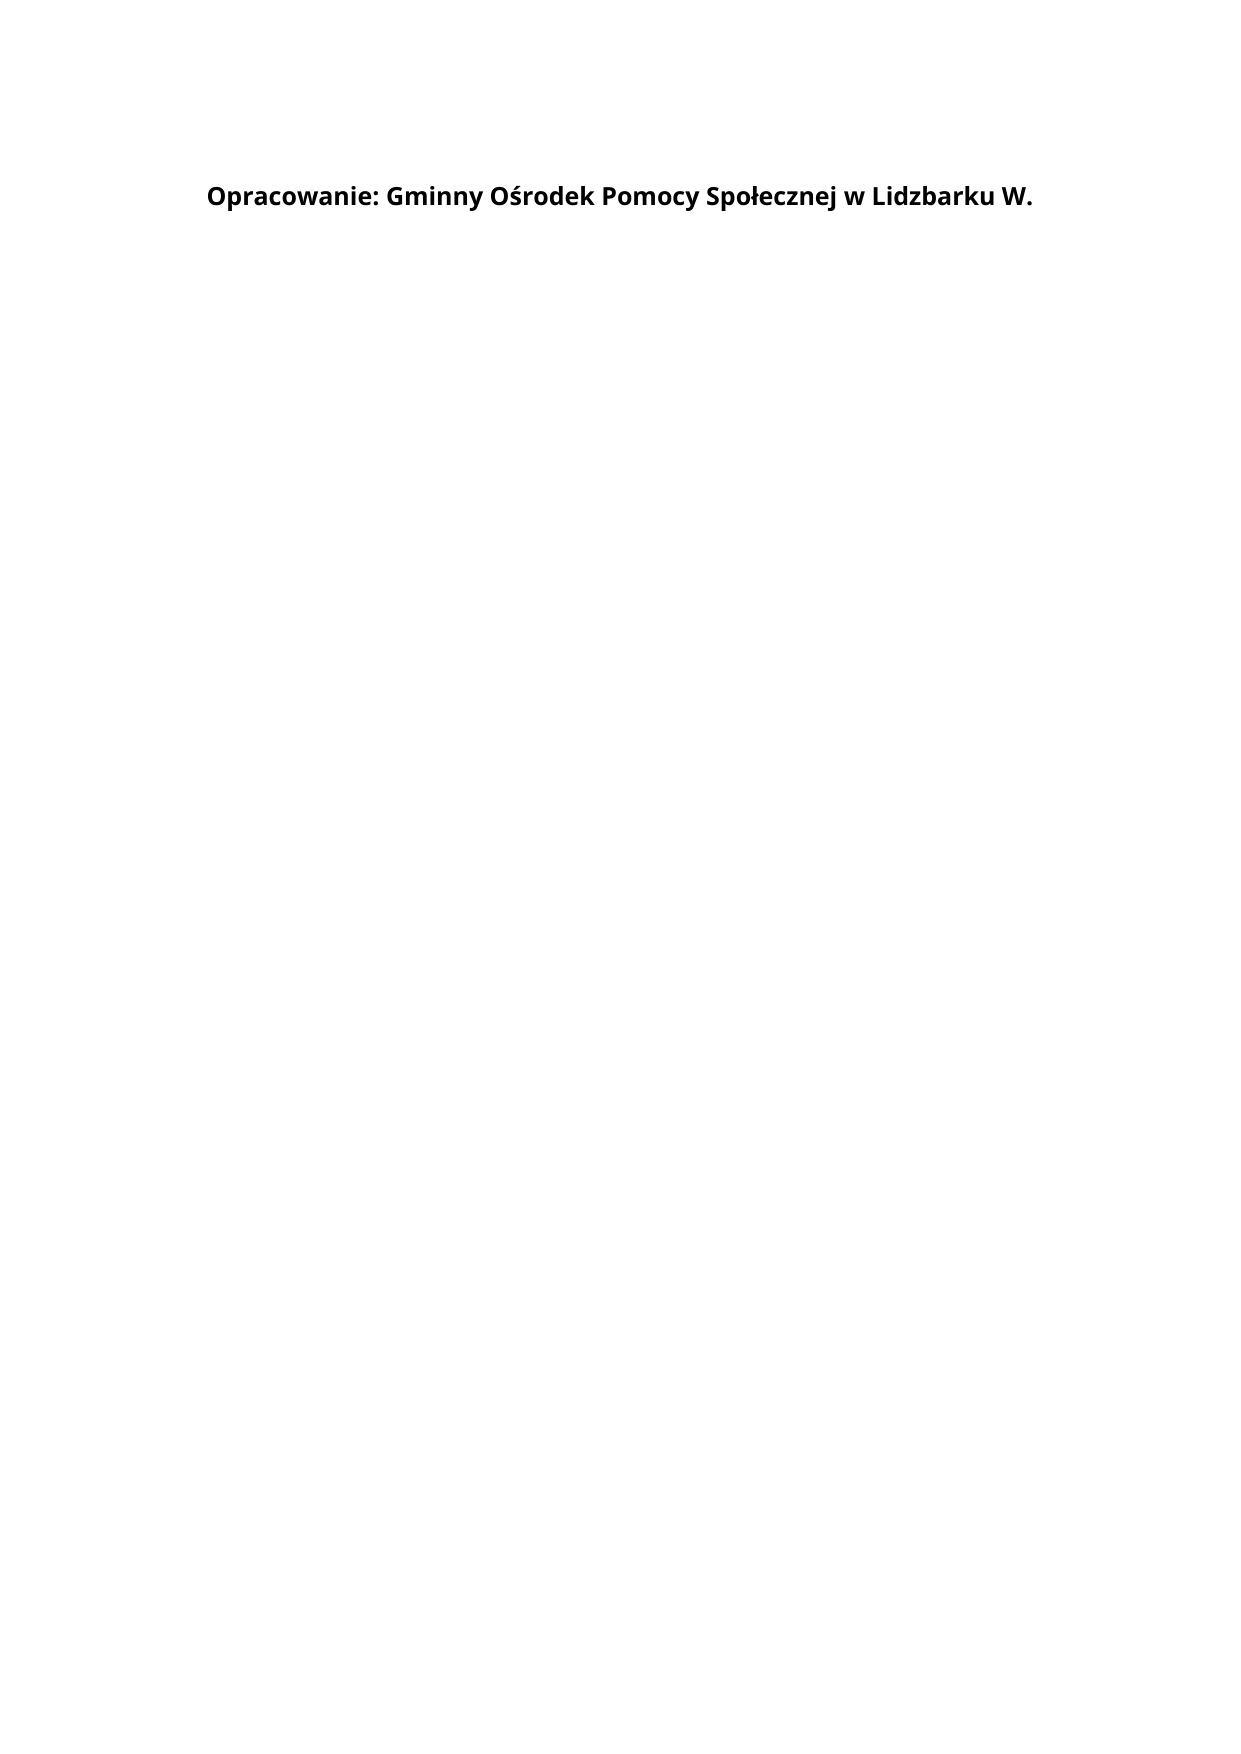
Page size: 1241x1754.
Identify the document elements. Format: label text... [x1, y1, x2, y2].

text Opracowanie: Gminny Ośrodek Pomocy Społecznej w Lidzbarku W. [148, 179, 1093, 213]
